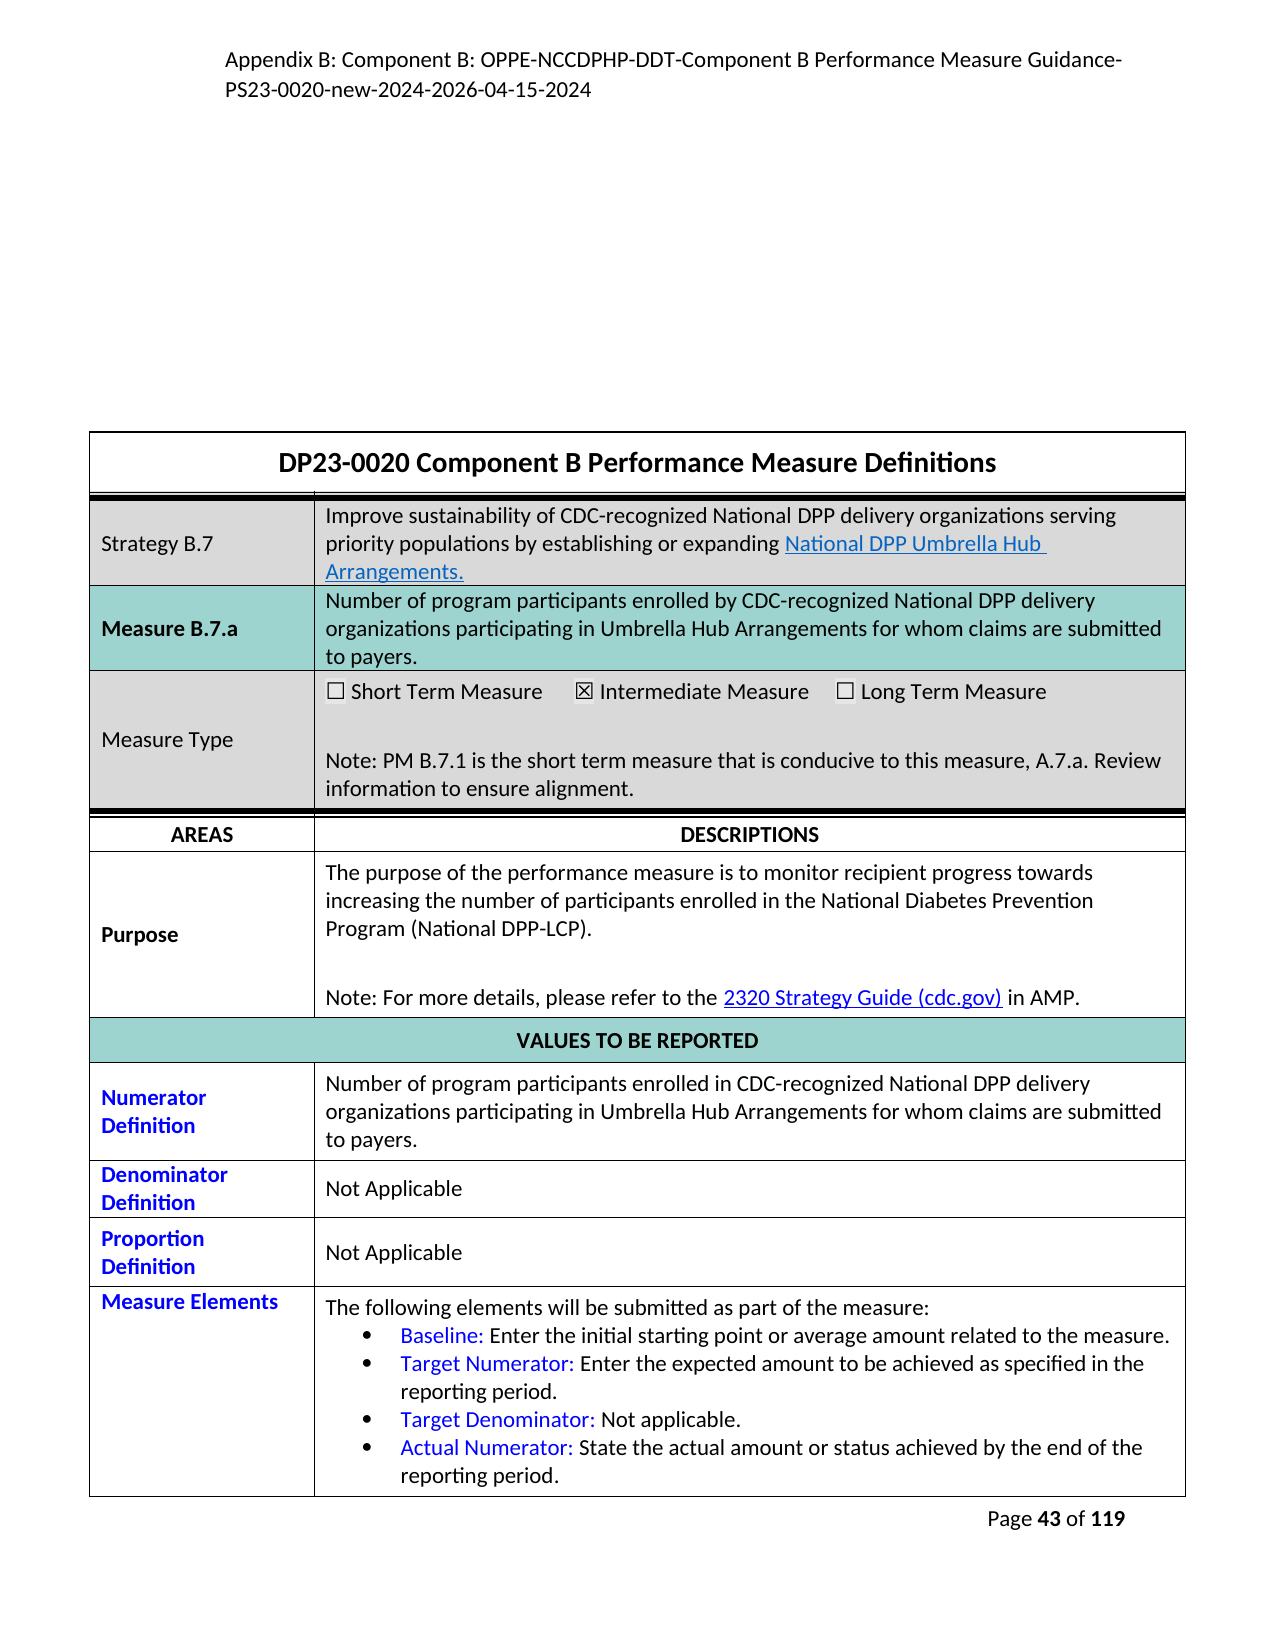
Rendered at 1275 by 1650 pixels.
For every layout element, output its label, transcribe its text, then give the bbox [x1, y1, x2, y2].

table_cell VALUES TO BE REPORTED [90, 1018, 1185, 1062]
table_cell The purpose of the performance measure is to monitor recipient progress towards increasing the number of participants enrolled in the National Diabetes Prevention Program (National DPP-LCP). Note: For more details, please refer to the 2320 Strategy Guide (cdc.gov) in AMP. [315, 852, 1185, 1017]
table_cell Strategy B.7 [90, 501, 314, 585]
table_cell Proportion Definition [90, 1218, 314, 1286]
table_cell Numerator Definition [90, 1063, 314, 1159]
table_cell Not Applicable [315, 1161, 1185, 1217]
table_cell AREAS [90, 818, 314, 851]
table_cell Measure Type [90, 671, 314, 808]
table_cell Measure Elements [90, 1287, 314, 1496]
table_cell Denominator Definition [90, 1161, 314, 1217]
table_cell Number of program participants enrolled by CDC-recognized National DPP delivery organizations participating in Umbrella Hub Arrangements for whom claims are submitted to payers. [315, 586, 1185, 670]
table_cell DESCRIPTIONS [315, 818, 1185, 851]
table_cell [315, 1287, 1185, 1496]
table_cell Number of program participants enrolled in CDC-recognized National DPP delivery organizations participating in Umbrella Hub Arrangements for whom claims are submitted to payers. [315, 1063, 1185, 1159]
table_cell Improve sustainability of CDC-recognized National DPP delivery organizations serving priority populations by establishing or expanding National DPP Umbrella Hub Arrangements. [315, 501, 1185, 585]
table_cell Measure B.7.a [90, 586, 314, 670]
table_header DP23-0020 Component B Performance Measure Definitions [90, 433, 1185, 491]
table_cell Not Applicable [315, 1218, 1185, 1286]
table_cell Short Term Measure Intermediate Measure Long Term Measure Note: PM B.7.1 is the short term measure that is conducive to this measure, A.7.a. Review information to ensure alignment. [315, 671, 1185, 808]
table_cell Purpose [90, 852, 314, 1017]
